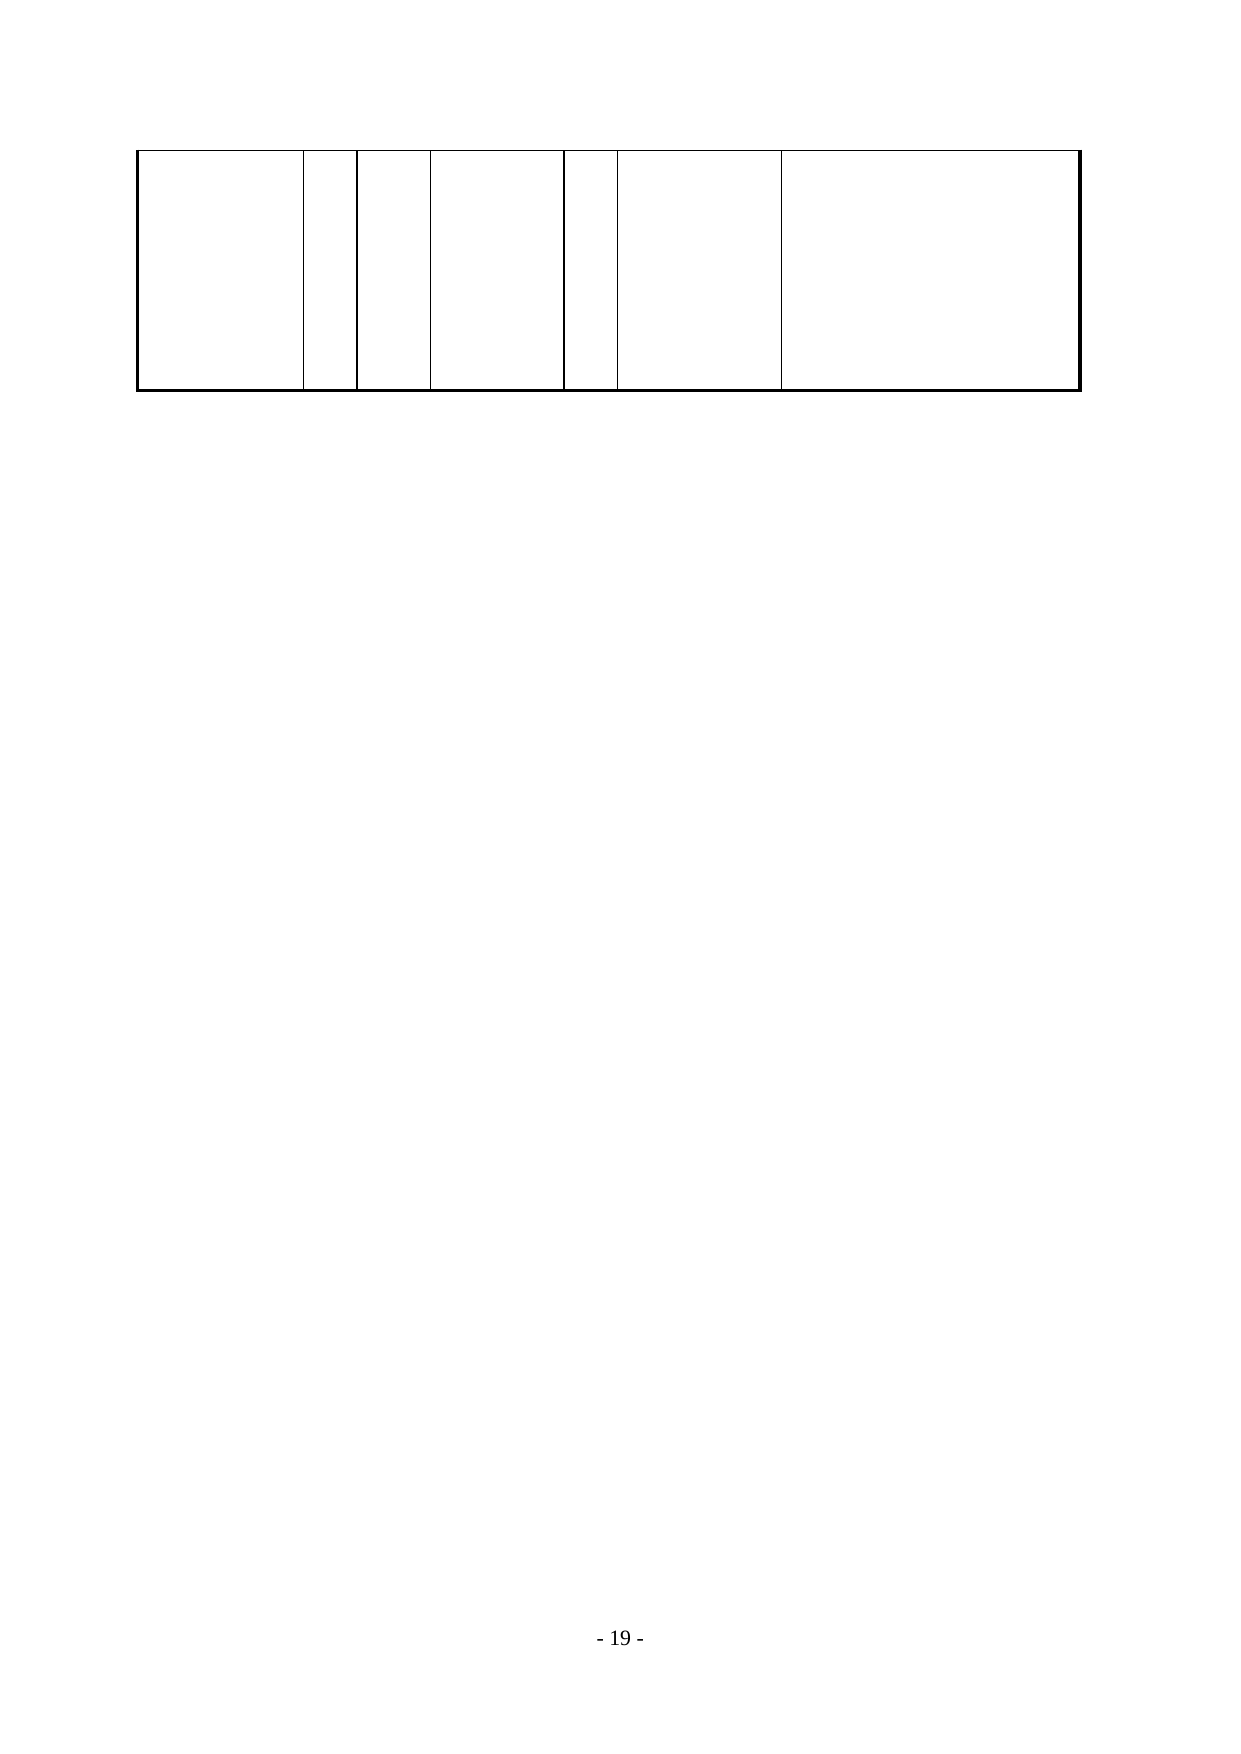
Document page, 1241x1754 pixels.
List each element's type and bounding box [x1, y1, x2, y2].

table_cell [431, 151, 563, 389]
table_cell [304, 151, 356, 389]
table_cell [565, 151, 617, 389]
table_cell [618, 151, 781, 389]
table_cell [139, 151, 303, 389]
table_cell [358, 151, 430, 389]
table_cell [782, 151, 1078, 389]
